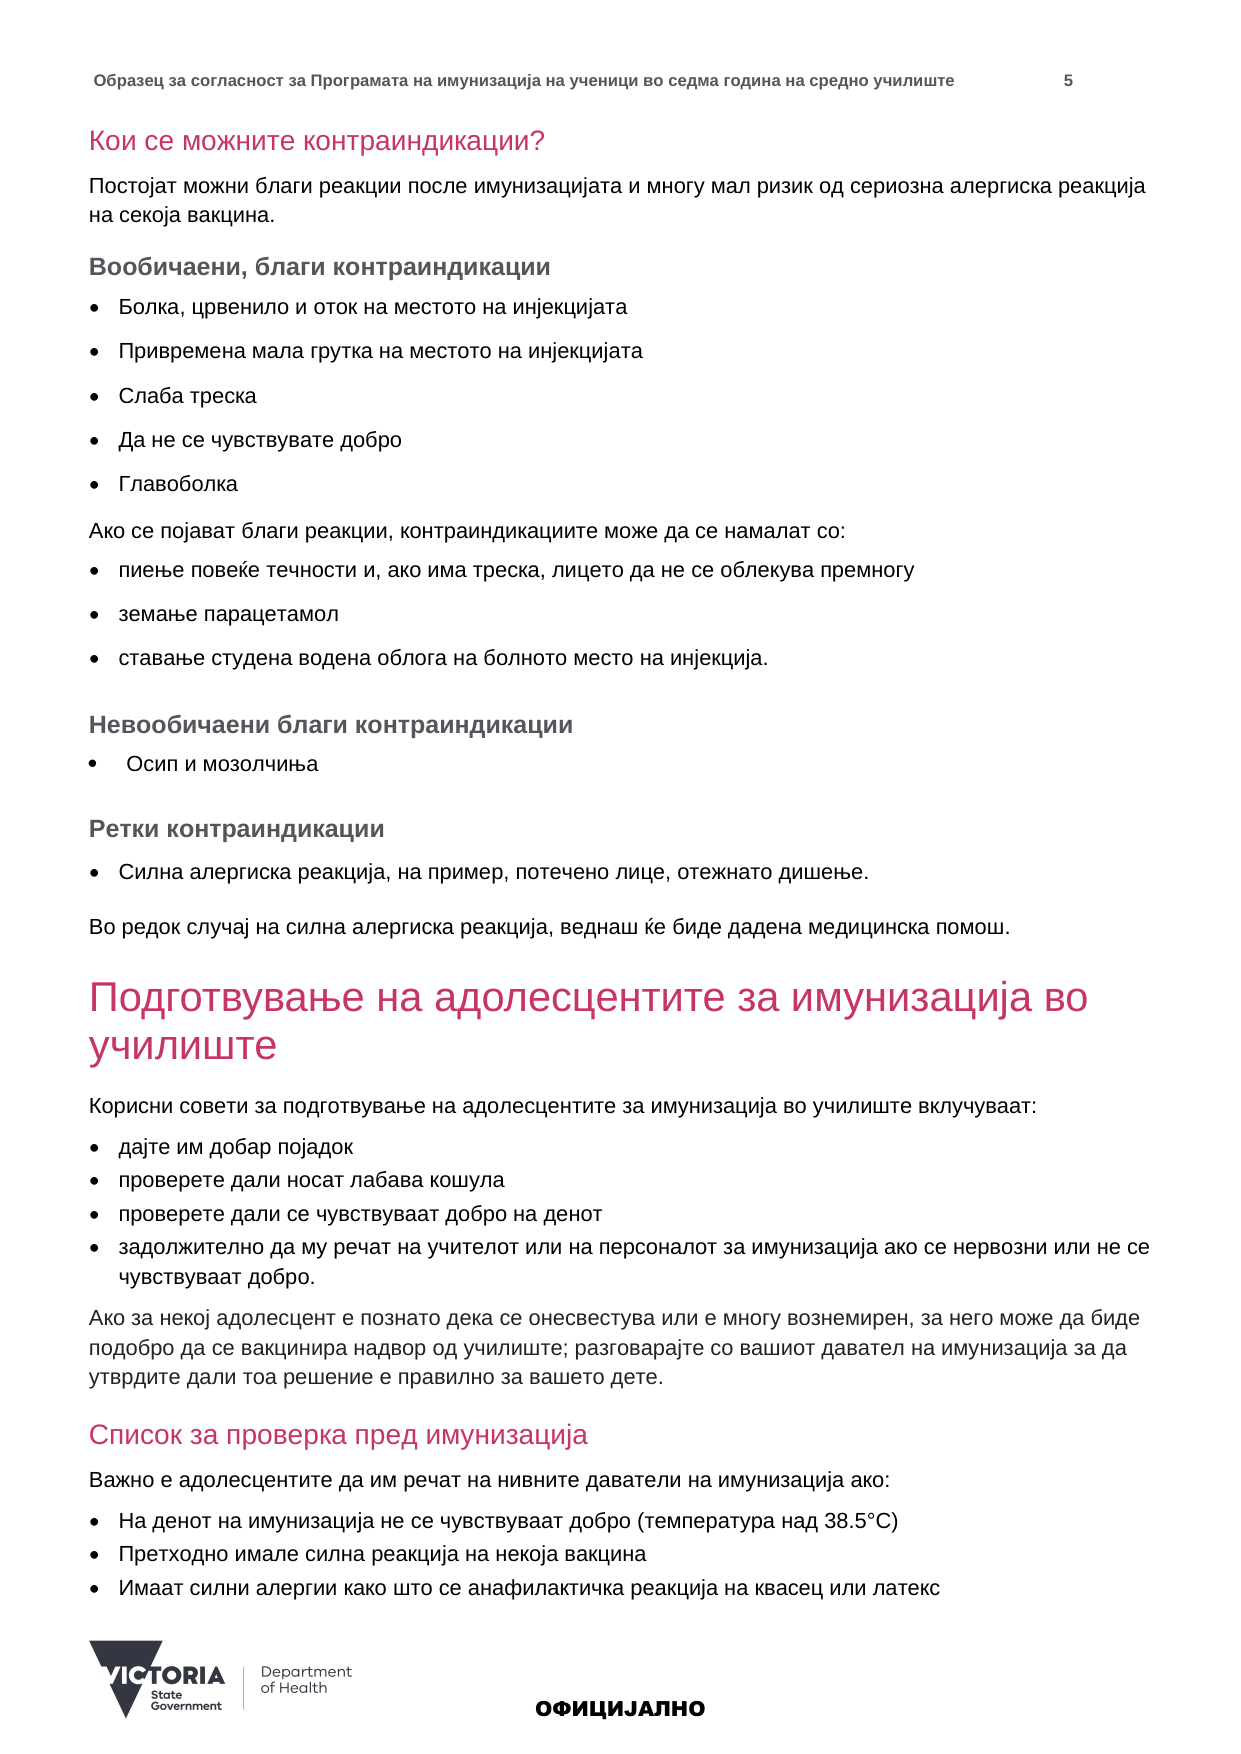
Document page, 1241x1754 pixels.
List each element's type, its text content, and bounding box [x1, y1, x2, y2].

text Корисни совети за подготвување на адолесцентите за имунизација во училиште вклучуваат: [89, 1089, 1152, 1118]
subtitle Подготвување на адолесцентите за имунизација во училиште [89, 972, 1152, 1068]
text пиење повеќе течности и, ако има треска, лицето да не се облекува премногу [89, 556, 1152, 583]
text Имаат силни алергии како што се анафилактичка реакција на квасец или латекс [89, 1571, 1152, 1600]
text Важно е адолесцентите да им речат на нивните даватели на имунизација ако: [89, 1463, 1152, 1492]
text ставање студена водена облога на болното место на инјекција. [89, 644, 1152, 671]
text Силна алергиска реакција, на пример, потечено лице, отежнато дишење. [89, 856, 1152, 885]
text Болка, црвенило и оток на местото на инјекцијата [89, 293, 1152, 320]
text На денот на имунизација не се чувствуваат добро (температура над 38.5°C) [89, 1504, 1152, 1534]
text Претходно имале силна реакција на некоја вакцина [89, 1538, 1152, 1567]
text дајте им добар појадок [89, 1131, 1152, 1160]
text Постојат можни благи реакции после имунизацијата и многу мал ризик од сериозна алергиска реакција на секоја вакцина. [89, 168, 1152, 227]
subtitle Ретки контраиндикации [89, 814, 1152, 843]
text Во редок случај на силна алергиска реакција, веднаш ќе биде дадена медицинска помош. [89, 910, 1152, 939]
text проверете дали носат лабава кошула [89, 1164, 1152, 1193]
text Да не се чувствувате добро [89, 426, 1152, 453]
text задолжително да му речат на учителот или на персоналот за имунизација ако се нервозни или не се чувствуваат добро. [89, 1231, 1152, 1289]
subtitle Список за проверка пред имунизација [89, 1418, 1152, 1450]
list Осип и мозолчиња [89, 751, 1152, 776]
subtitle Невообичаени благи контраиндикации [89, 709, 1152, 738]
text Главоболка [89, 470, 1152, 497]
subtitle Кои се можните контраиндикации? [89, 124, 1152, 156]
text Слаба треска [89, 382, 1152, 408]
text проверете дали се чувствуваат добро на денот [89, 1197, 1152, 1226]
text Ако за некој адолесцент е познато дека се онесвестува или е многу вознемирен, за него може да биде подобро да се вакцинира надвор од училиште; разговарајте со вашиот давател на имунизација за да утврдите дали тоа решение е правилно за вашето дете. [89, 1301, 1152, 1389]
subtitle Вообичаени, благи контраиндикации [89, 252, 1152, 281]
text Привремена мала грутка на местото на инјекцијата [89, 338, 1152, 364]
picture [0, 1595, 1241, 1754]
text земање парацетамол [89, 600, 1152, 627]
text Ако се појават благи реакции, контраиндикациите може да се намалат со: [89, 514, 1152, 543]
